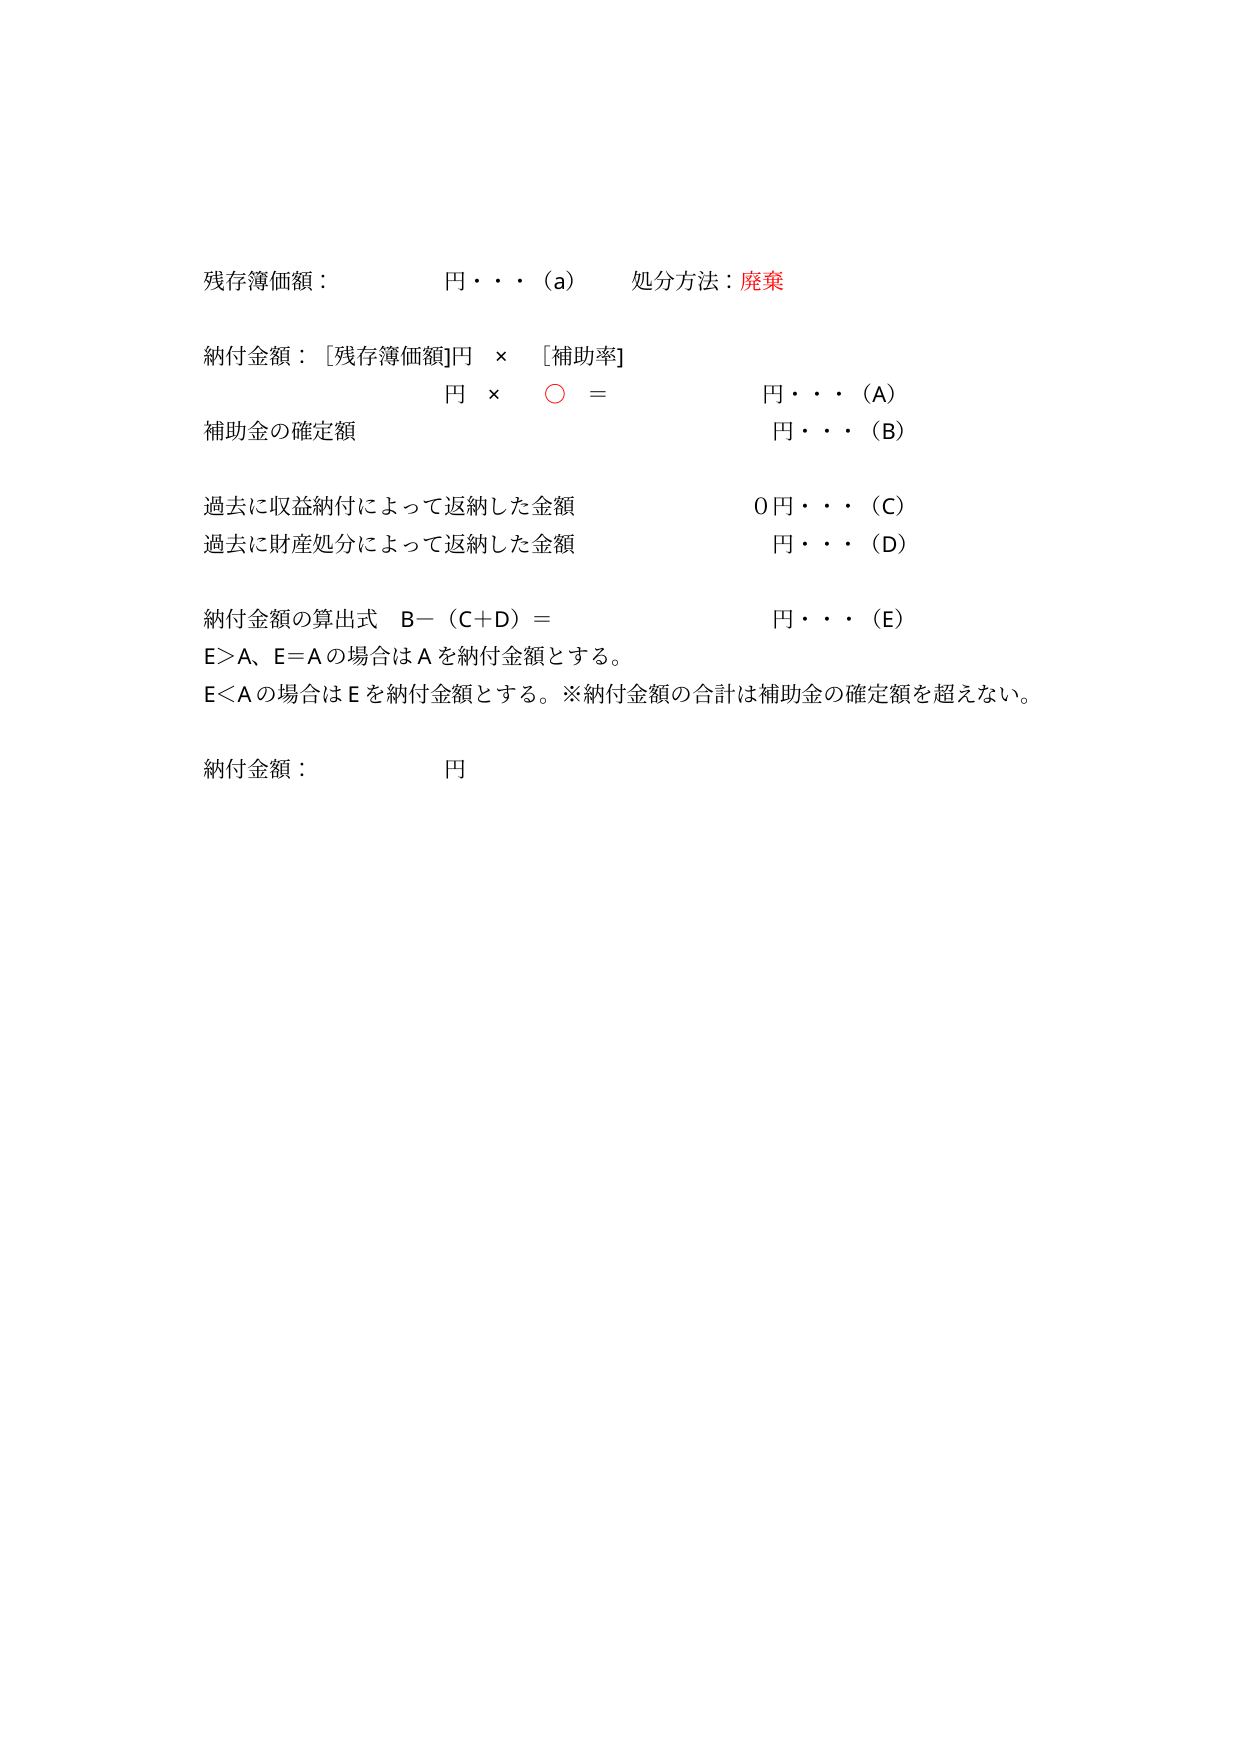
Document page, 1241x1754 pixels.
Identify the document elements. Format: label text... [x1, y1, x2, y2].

text 納付金額の算出式 B－（C＋D）＝ 円・・・（E） [159, 599, 1081, 636]
text 過去に財産処分によって返納した金額 円・・・（D） [159, 524, 1081, 561]
text E＜Aの場合はEを納付金額とする。※納付金額の合計は補助金の確定額を超えない。 [159, 674, 1081, 711]
text 納付金額： 円 [159, 749, 1081, 786]
text 補助金の確定額 円・・・（B） [159, 411, 1081, 449]
text 円 × 〇 ＝ 円・・・（A） [159, 374, 1081, 411]
text 納付金額：［残存簿価額]円 × ［補助率] [159, 336, 1081, 374]
text E＞A、E＝Aの場合はAを納付金額とする。 [159, 636, 1081, 674]
text 残存簿価額： 円・・・（a） 処分方法：廃棄 [159, 261, 1081, 299]
text 過去に収益納付によって返納した金額 ０円・・・（C） [159, 486, 1081, 524]
